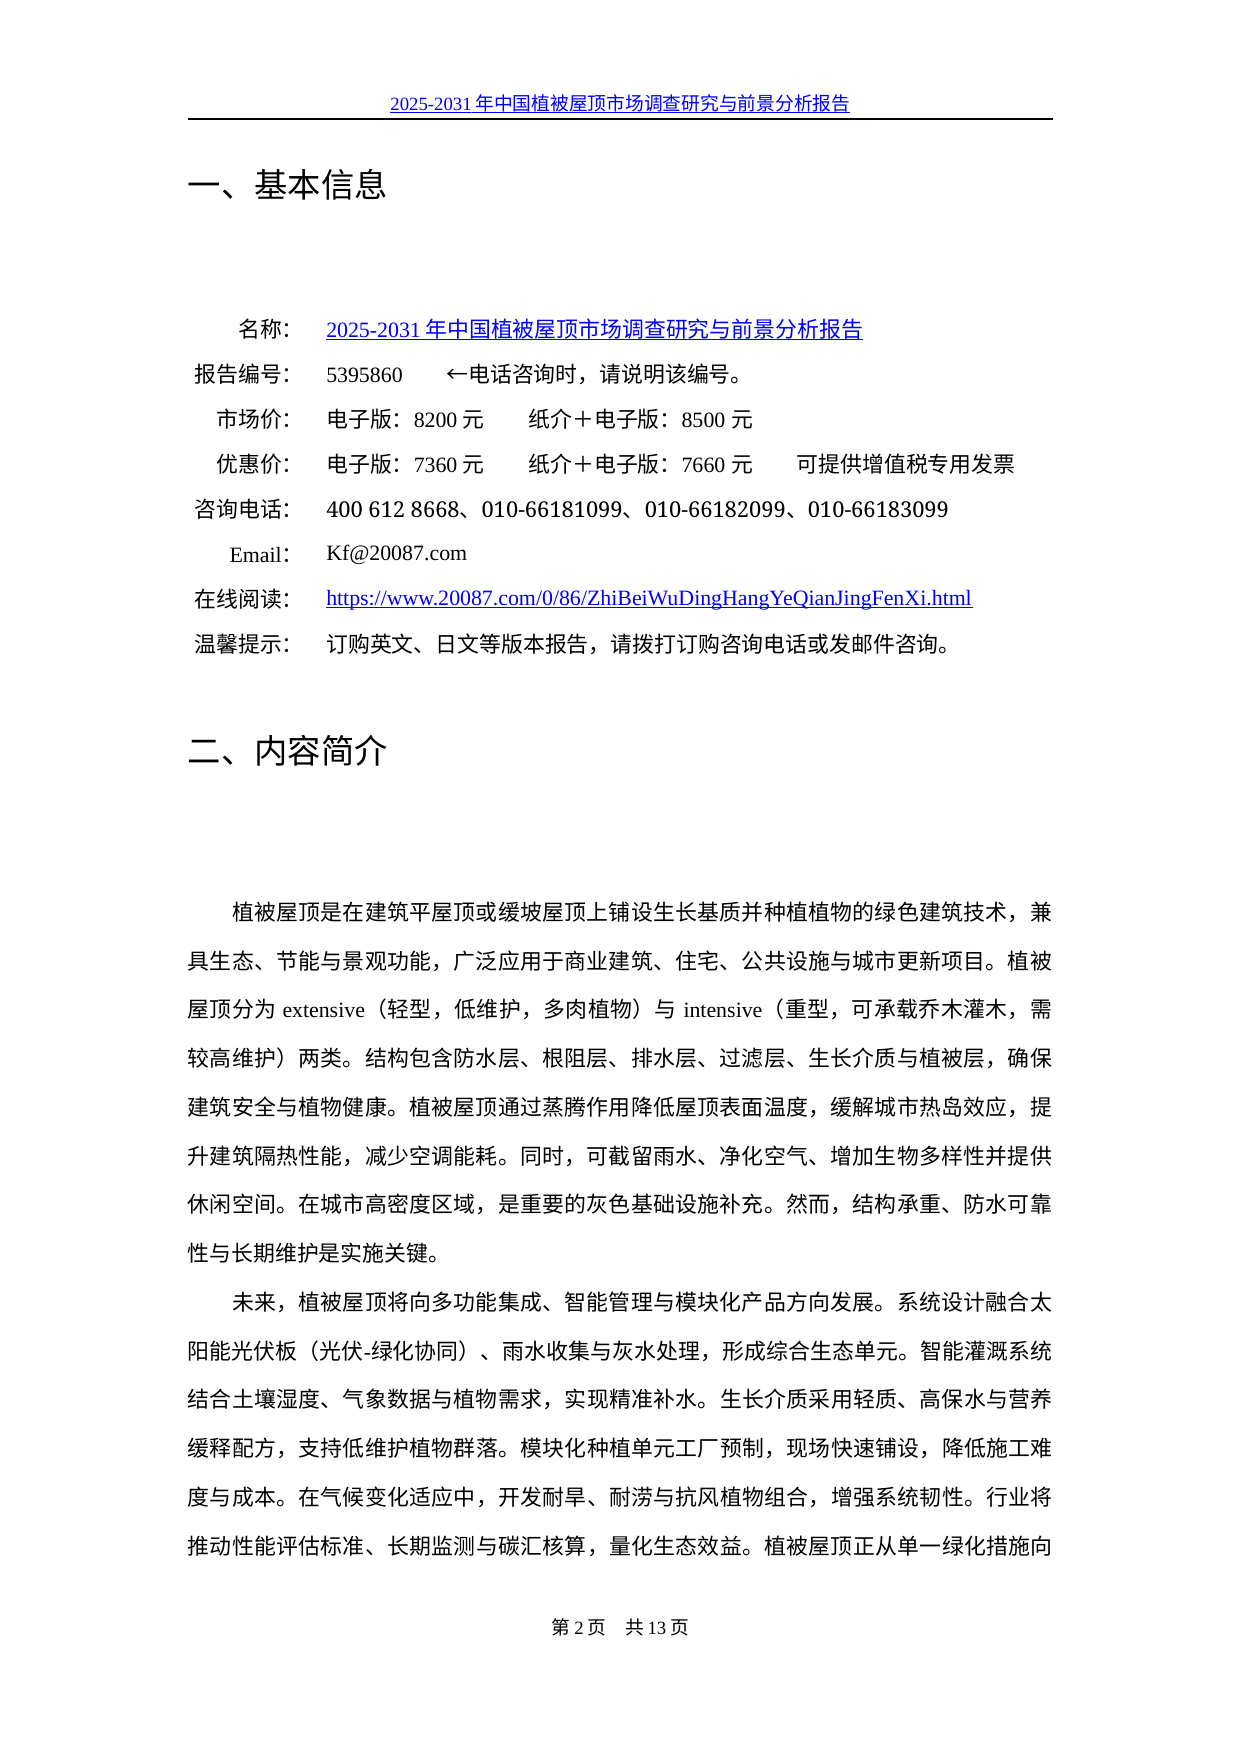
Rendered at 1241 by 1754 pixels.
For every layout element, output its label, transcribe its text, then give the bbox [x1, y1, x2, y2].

table_cell 400 612 8668、010-66181099、010-66182099、010-66183099 [315, 492, 1073, 537]
table_cell 5395860 ←电话咨询时，请说明该编号。 [315, 357, 1073, 402]
table_header 名称： [167, 312, 315, 357]
table_cell 订购英文、日文等版本报告，请拨打订购咨询电话或发邮件咨询。 [315, 627, 1073, 672]
table_cell Kf@20087.com [315, 537, 1073, 582]
table_header 2025-2031年中国植被屋顶市场调查研究与前景分析报告 [315, 312, 1073, 357]
title 一、基本信息 [187, 150, 1053, 215]
table_cell 电子版：8200 元 纸介＋电子版：8500 元 [315, 402, 1073, 447]
table_cell 优惠价： [167, 447, 315, 492]
table_cell 咨询电话： [167, 492, 315, 537]
title 二、内容简介 [187, 717, 1053, 782]
table_cell 报告编号： [167, 357, 315, 402]
table_cell 在线阅读： [167, 582, 315, 627]
table_cell 温馨提示： [167, 627, 315, 672]
table_cell Email： [167, 537, 315, 582]
table_cell 市场价： [167, 402, 315, 447]
table_cell 电子版：7360 元 纸介＋电子版：7660 元 可提供增值税专用发票 [315, 447, 1073, 492]
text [187, 894, 1053, 1561]
table_cell [315, 582, 1073, 627]
